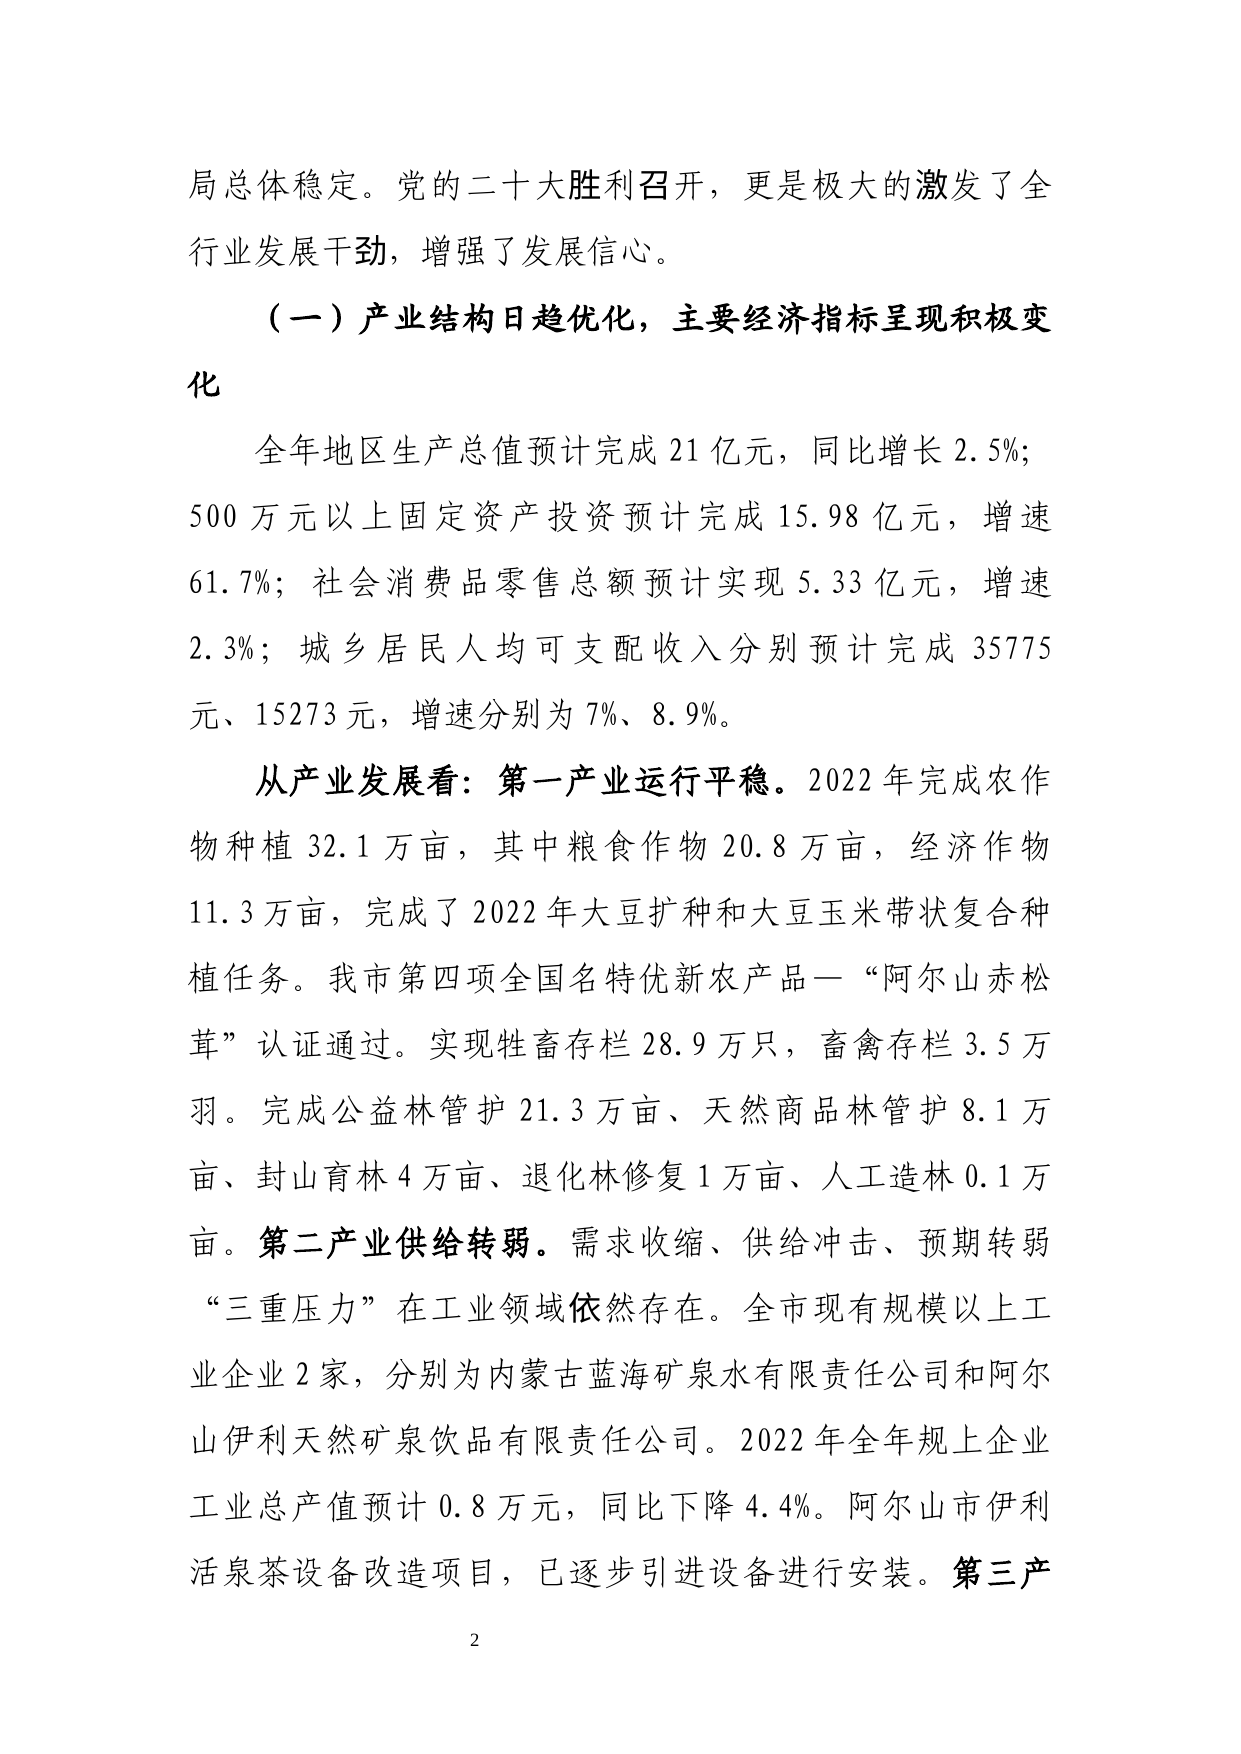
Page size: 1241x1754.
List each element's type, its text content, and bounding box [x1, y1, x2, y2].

text 全年地区生产总值预计完成21亿元，同比增长2.5%；500万元以上固定资产投资预计完成15.98亿元，增速61.7%；社会消费品零售总额预计实现5.33亿元，增速2.3%；城乡居民人均可支配收入分别预计完成35775元、15273元，增速分别为7%、8.9%。 [187, 415, 1053, 745]
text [187, 151, 1053, 283]
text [187, 745, 1053, 1603]
text （一）产业结构日趋优化，主要经济指标呈现积极变化 [187, 283, 1053, 415]
